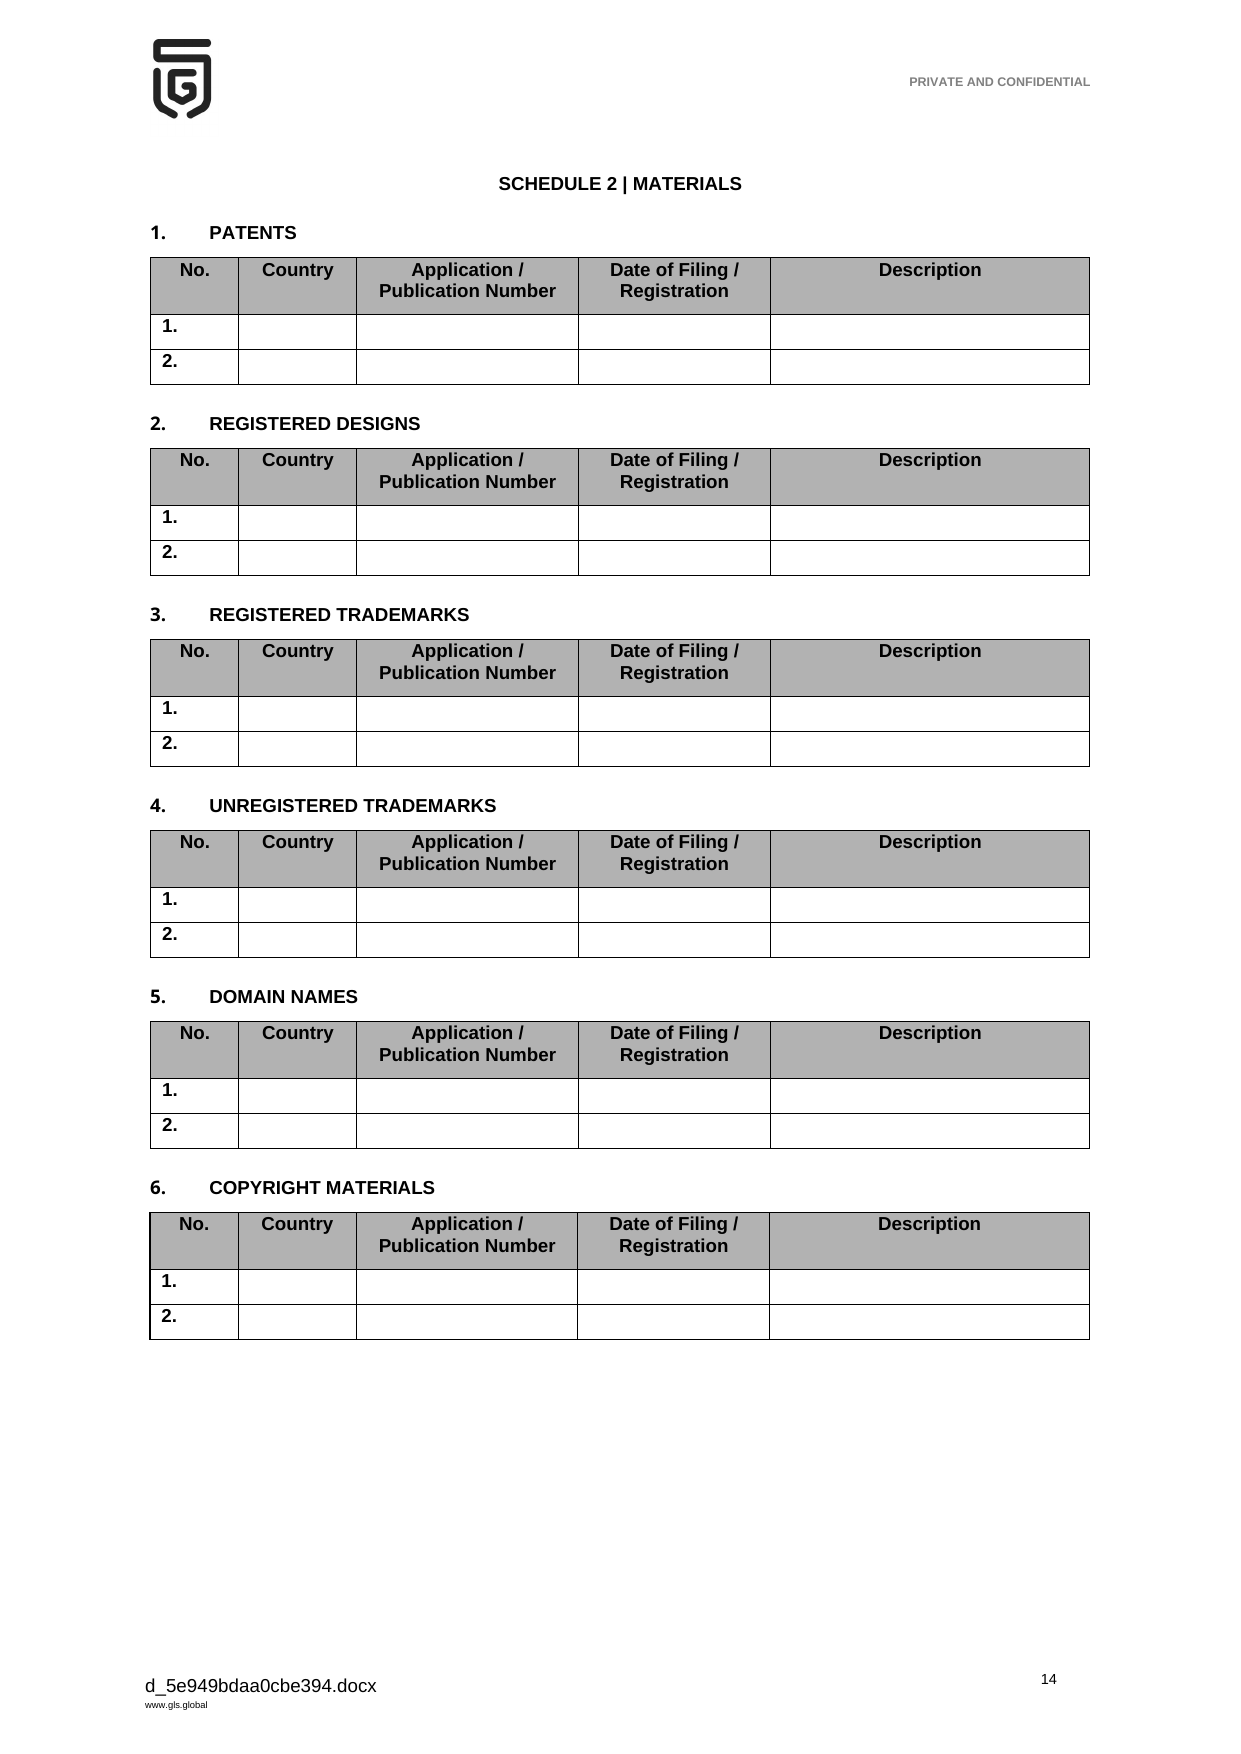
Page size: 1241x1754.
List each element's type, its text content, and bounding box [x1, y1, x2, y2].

table_cell [579, 923, 770, 957]
table_header Description [771, 1022, 1089, 1078]
table_cell 1. [151, 1079, 238, 1113]
list DOMAIN NAMES [150, 983, 1090, 1008]
table_header Description [771, 831, 1089, 887]
table_cell [357, 541, 578, 575]
table_header Country [239, 640, 356, 696]
table_cell [579, 732, 770, 766]
table_cell [771, 350, 1089, 384]
table_cell [239, 1114, 356, 1148]
table_cell [239, 1079, 356, 1113]
table_cell [771, 541, 1089, 575]
table_cell [771, 1114, 1089, 1148]
table_header Date of Filing / Registration [579, 449, 770, 505]
table_header Application / Publication Number [357, 1213, 577, 1269]
list REGISTERED DESIGNS [150, 410, 1090, 436]
list UNREGISTERED TRADEMARKS [150, 792, 1090, 818]
table_header Date of Filing / Registration [579, 831, 770, 887]
table_header Date of Filing / Registration [579, 1022, 770, 1078]
table_cell 1. [151, 888, 238, 922]
text SCHEDULE 2 | MATERIALS [150, 173, 1090, 194]
table_header Application / Publication Number [357, 1022, 578, 1078]
table_header Date of Filing / Registration [579, 640, 770, 696]
table_cell [579, 1079, 770, 1113]
table_cell [357, 1305, 577, 1339]
table_cell 2. [151, 1114, 238, 1148]
table_cell [239, 1305, 356, 1339]
table_cell [239, 923, 356, 957]
table_header No. [151, 258, 238, 314]
table_header Country [239, 449, 356, 505]
table_cell [357, 1114, 578, 1148]
table_cell [357, 888, 578, 922]
table_cell [770, 1305, 1089, 1339]
table_cell [771, 1079, 1089, 1113]
table_header Application / Publication Number [357, 831, 578, 887]
table_cell [579, 350, 770, 384]
table_cell 1. [151, 506, 238, 540]
table_cell [578, 1270, 769, 1304]
table_cell [357, 697, 578, 731]
table_cell [770, 1270, 1089, 1304]
table_header No. [151, 1213, 238, 1269]
table_cell [357, 1079, 578, 1113]
table_cell [239, 541, 356, 575]
table_cell [239, 315, 356, 349]
table_cell 2. [151, 350, 238, 384]
table_cell [579, 506, 770, 540]
table_cell [239, 697, 356, 731]
table_cell [771, 888, 1089, 922]
table_cell [357, 923, 578, 957]
list PATENTS [150, 219, 1090, 245]
table_cell [771, 315, 1089, 349]
table_header No. [151, 1022, 238, 1078]
table_header Country [239, 831, 356, 887]
table_cell [239, 506, 356, 540]
table_header Application / Publication Number [357, 449, 578, 505]
table_cell 1. [151, 1270, 238, 1304]
table_header No. [151, 831, 238, 887]
table_header Description [771, 640, 1089, 696]
table_cell 1. [151, 315, 238, 349]
list COPYRIGHT MATERIALS [150, 1174, 1090, 1199]
table_header Application / Publication Number [357, 258, 578, 314]
table_cell [579, 888, 770, 922]
table_cell [579, 315, 770, 349]
table_cell [239, 888, 356, 922]
table_cell [771, 697, 1089, 731]
picture [150, 39, 219, 137]
table_cell [239, 1270, 356, 1304]
table_header Date of Filing / Registration [579, 258, 770, 314]
table_cell [579, 697, 770, 731]
table_cell [357, 732, 578, 766]
table_header Description [771, 258, 1089, 314]
table_header Country [239, 1022, 356, 1078]
table_cell [239, 350, 356, 384]
table_cell [357, 315, 578, 349]
table_cell [578, 1305, 769, 1339]
table_header Country [239, 1213, 356, 1269]
table_cell 2. [151, 923, 238, 957]
table_cell [239, 732, 356, 766]
table_cell [771, 923, 1089, 957]
table_header Description [770, 1213, 1089, 1269]
table_header Date of Filing / Registration [578, 1213, 769, 1269]
table_header No. [151, 449, 238, 505]
table_cell 2. [151, 732, 238, 766]
table_cell [357, 1270, 577, 1304]
table_header Country [239, 258, 356, 314]
table_cell [771, 732, 1089, 766]
table_header Description [771, 449, 1089, 505]
list REGISTERED TRADEMARKS [150, 601, 1090, 627]
table_header No. [151, 640, 238, 696]
table_header Application / Publication Number [357, 640, 578, 696]
table_cell [579, 541, 770, 575]
table_cell [579, 1114, 770, 1148]
table_cell [357, 350, 578, 384]
table_cell 2. [151, 1305, 238, 1339]
table_cell [771, 506, 1089, 540]
table_cell 2. [151, 541, 238, 575]
table_cell 1. [151, 697, 238, 731]
table_cell [357, 506, 578, 540]
